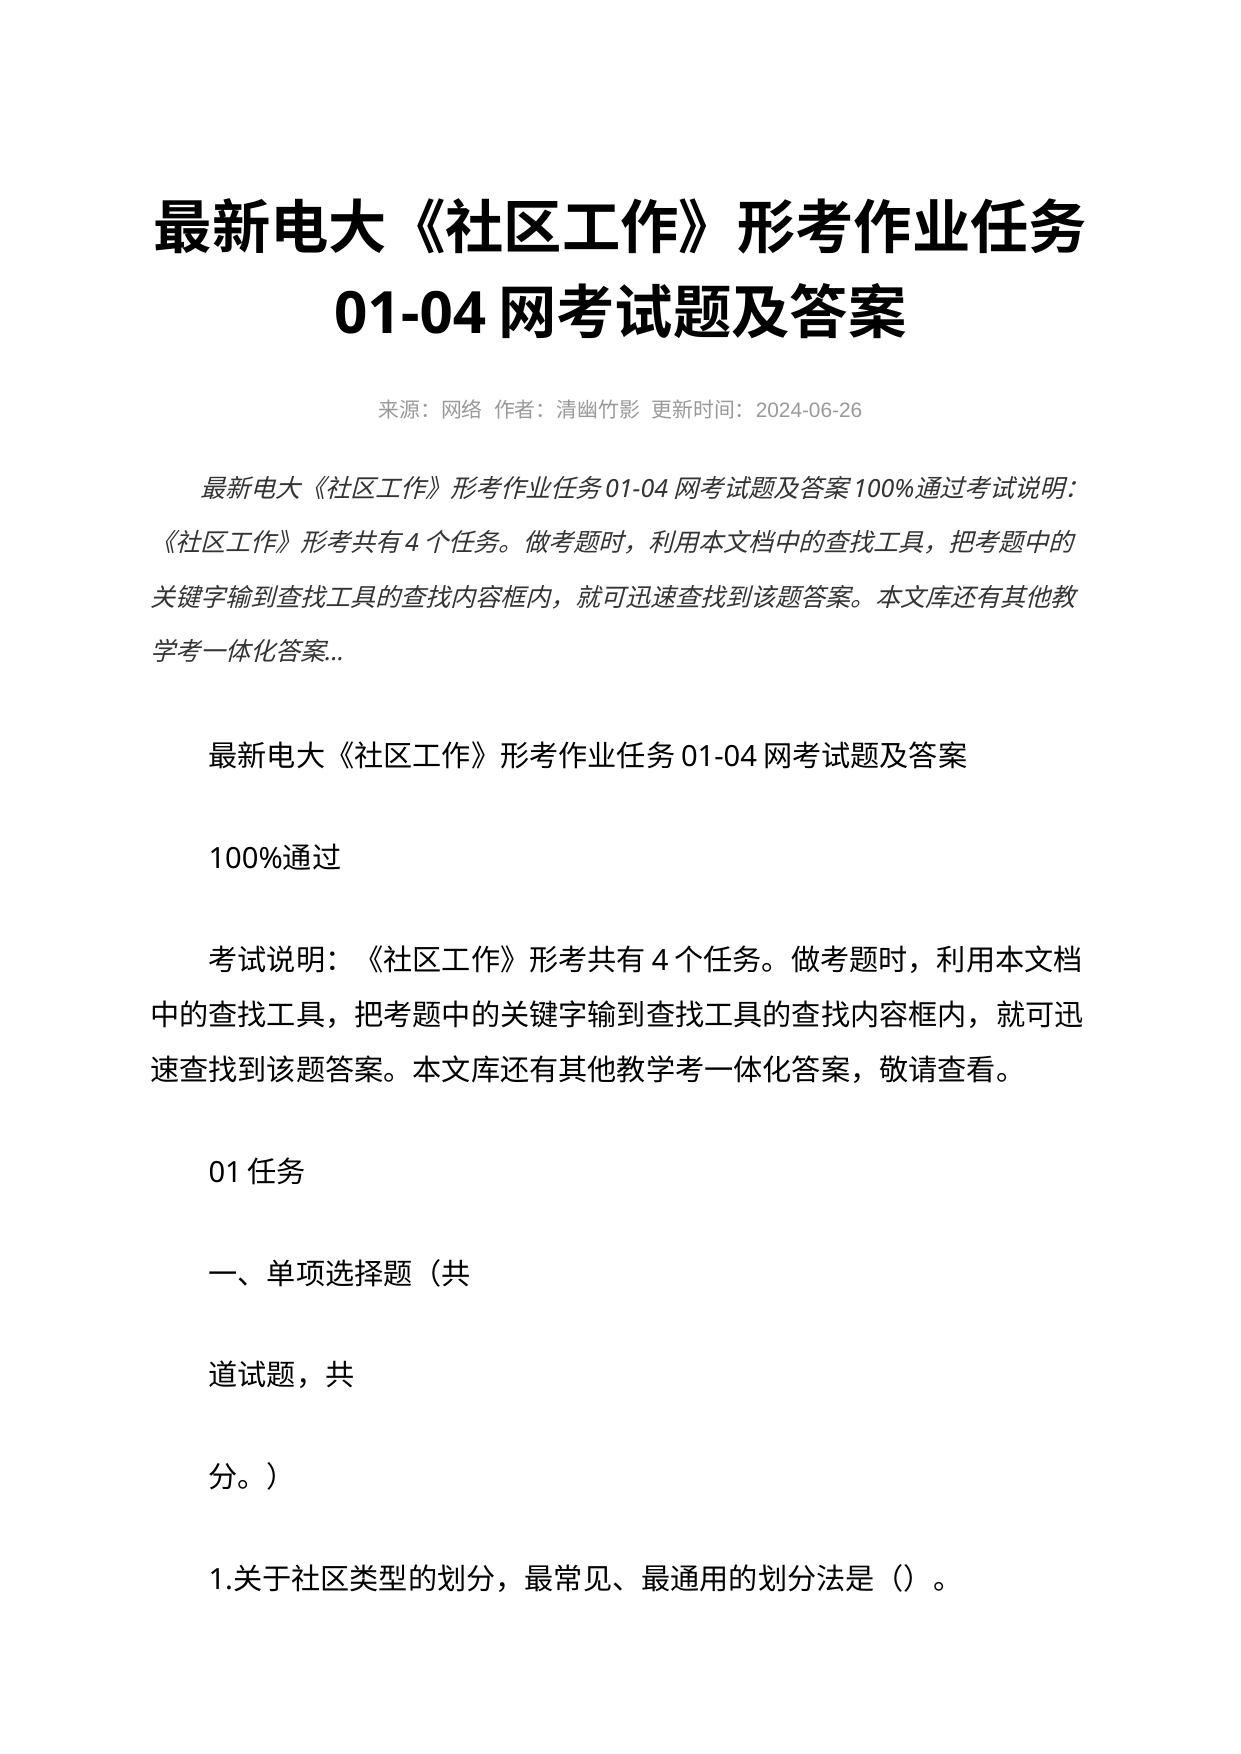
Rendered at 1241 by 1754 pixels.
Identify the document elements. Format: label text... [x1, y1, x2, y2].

text 1.关于社区类型的划分，最常见、最通用的划分法是（）。 [150, 1556, 1090, 1598]
subtitle 最新电大《社区工作》形考作业任务01-04网考试题及答案 [150, 181, 1090, 351]
text 道试题，共 [150, 1352, 1090, 1394]
text 最新电大《社区工作》形考作业任务01-04网考试题及答案100%通过考试说明：《社区工作》形考共有4个任务。做考题时，利用本文档中的查找工具，把考题中的关键字输到查找工具的查找内容框内，就可迅速查找到该题答案。本文库还有其他教学考一体化答案... [150, 468, 1090, 668]
text 来源：网络 作者：清幽竹影 更新时间：2024-06-26 [150, 397, 1090, 421]
text 考试说明：《社区工作》形考共有4个任务。做考题时，利用本文档中的查找工具，把考题中的关键字输到查找工具的查找内容框内，就可迅速查找到该题答案。本文库还有其他教学考一体化答案，敬请查看。 [150, 937, 1090, 1089]
text 一、单项选择题（共 [150, 1250, 1090, 1292]
text 01任务 [150, 1148, 1090, 1191]
text 分。） [150, 1454, 1090, 1496]
text 最新电大《社区工作》形考作业任务01-04网考试题及答案 [150, 733, 1090, 775]
text 100%通过 [150, 834, 1090, 877]
